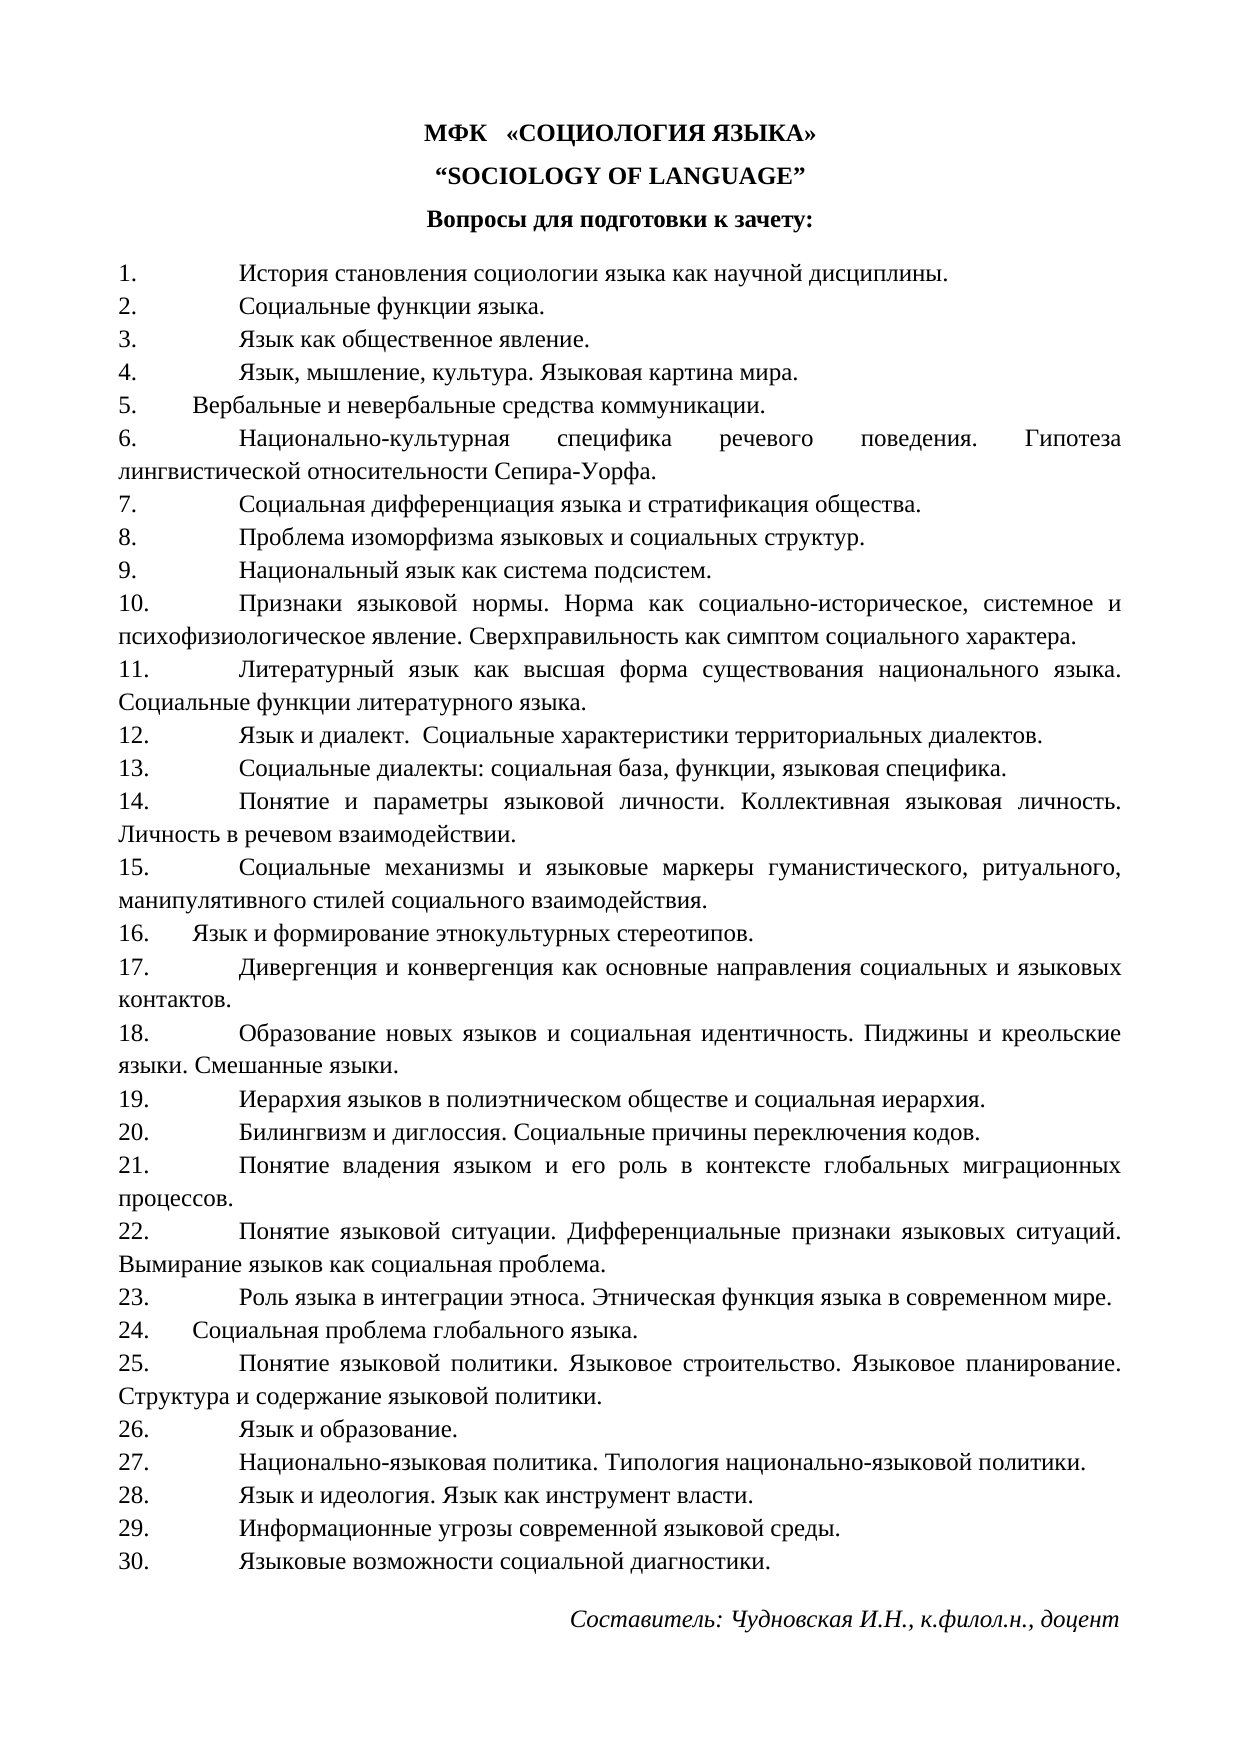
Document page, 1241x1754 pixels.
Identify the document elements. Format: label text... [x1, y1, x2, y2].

text МФК «СОЦИОЛОГИЯ ЯЗЫКА» [118, 118, 1122, 147]
list Образование новых языков и социальная идентичность. Пиджины и креольские языки. Смешанные языки. [118, 1018, 1122, 1079]
list Понятие и параметры языковой личности. Коллективная языковая личность. Личность в речевом взаимодействии. [118, 786, 1122, 848]
list Национальный язык как система подсистем. [118, 555, 1122, 584]
list Социальные функции языка. [118, 291, 1122, 320]
list Признаки языковой нормы. Норма как социально-историческое, системное и психофизиологическое явление. Сверхправильность как симптом социального характера. [118, 588, 1122, 650]
list Понятие языковой политики. Языковое строительство. Языковое планирование. Структура и содержание языковой политики. [118, 1348, 1122, 1409]
list Социальная дифференциация языка и стратификация общества. [118, 489, 1122, 518]
list Роль языка в интеграции этноса. Этническая функция языка в современном мире. [118, 1282, 1122, 1311]
text “SOCIOLOGY OF LANGUAGE” [118, 161, 1122, 190]
list Язык и идеология. Язык как инструмент власти. [118, 1480, 1122, 1509]
list Язык и формирование этнокультурных стереотипов. [118, 918, 1122, 947]
list Билингвизм и диглоссия. Социальные причины переключения кодов. [118, 1117, 1122, 1145]
list Вербальные и невербальные средства коммуникации. [118, 390, 1122, 419]
list Язык, мышление, культура. Языковая картина мира. [118, 357, 1122, 386]
list Язык и образование. [118, 1414, 1122, 1443]
list Литературный язык как высшая форма существования национального языка. Социальные функции литературного языка. [118, 654, 1122, 716]
text Составитель: Чудновская И.Н., к.филол.н., доцент [156, 1604, 1122, 1633]
text Вопросы для подготовки к зачету: [118, 204, 1122, 233]
list Понятие языковой ситуации. Дифференциальные признаки языковых ситуаций. Вымирание языков как социальная проблема. [118, 1216, 1122, 1277]
list История становления социологии языка как научной дисциплины. [118, 258, 1122, 287]
list Иерархия языков в полиэтническом обществе и социальная иерархия. [118, 1084, 1122, 1112]
list Социальные механизмы и языковые маркеры гуманистического, ритуального, манипулятивного стилей социального взаимодействия. [118, 852, 1122, 914]
list Национально-культурная специфика речевого поведения. Гипотеза лингвистической относительности Сепира-Уорфа. [118, 423, 1122, 485]
list Понятие владения языком и его роль в контексте глобальных миграционных процессов. [118, 1150, 1122, 1211]
list Проблема изоморфизма языковых и социальных структур. [118, 522, 1122, 551]
list Дивергенция и конвергенция как основные направления социальных и языковых контактов. [118, 952, 1122, 1013]
list Язык как общественное явление. [118, 324, 1122, 353]
list Языковые возможности социальной диагностики. [118, 1546, 1122, 1575]
list Социальные диалекты: социальная база, функции, языковая специфика. [118, 753, 1122, 782]
list Национально-языковая политика. Типология национально-языковой политики. [118, 1447, 1122, 1476]
list Социальная проблема глобального языка. [118, 1315, 1122, 1343]
list Информационные угрозы современной языковой среды. [118, 1513, 1122, 1542]
list Язык и диалект. Социальные характеристики территориальных диалектов. [118, 720, 1122, 749]
